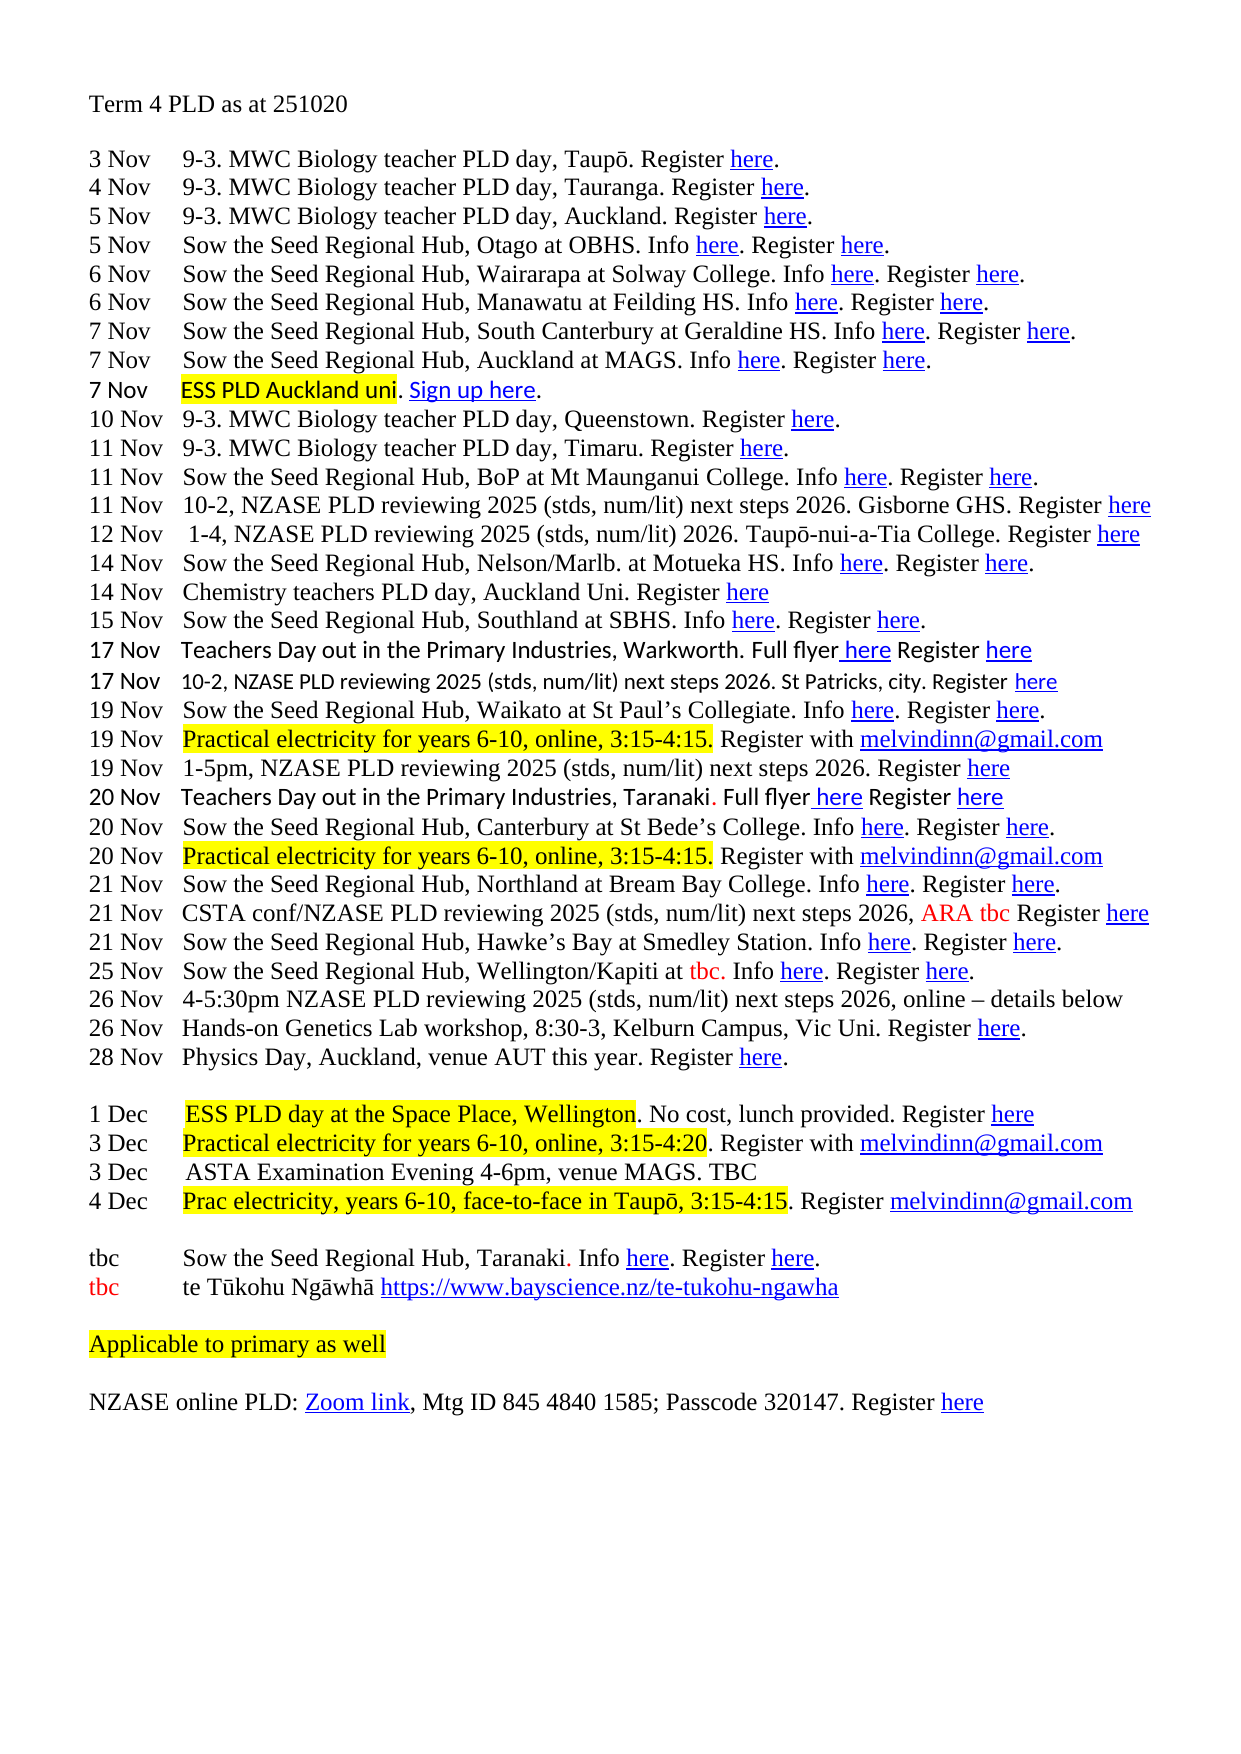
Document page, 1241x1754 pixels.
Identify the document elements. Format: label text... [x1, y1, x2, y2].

text 6 Nov Sow the Seed Regional Hub, Wairarapa at Solway College. Info here. Register here. [89, 259, 1152, 287]
text 19 Nov Sow the Seed Regional Hub, Waikato at St Paul’s Collegiate. Info here. Register here. [89, 695, 1152, 724]
text 12 Nov 1-4, NZASE PLD reviewing 2025 (stds, num/lit) 2026. Taupō-nui-a-Tia College. Register here [89, 519, 1152, 548]
text 3 Dec Practical electricity for years 6-10, online, 3:15-4:20. Register with melvindinn@gmail.com [707, 1128, 1152, 1157]
text 4 Dec Prac electricity, years 6-10, face-to-face in Taupō, 3:15-4:15. Register melvindinn@gmail.com [788, 1186, 1152, 1214]
text 17 Nov Teachers Day out in the Primary Industries, Warkworth. Full flyer here Register here [89, 634, 1152, 665]
text 1 Dec ESS PLD day at the Space Place, Wellington. No cost, lunch provided. Register here [89, 1099, 1152, 1128]
text 20 Nov Practical electricity for years 6-10, online, 3:15-4:15. Register with melvindinn@gmail.com [713, 841, 1152, 869]
text tbc te Tūkohu Ngāwhā https://www.bayscience.nz/te-tukohu-ngawha [89, 1272, 1152, 1301]
text 21 Nov CSTA conf/NZASE PLD reviewing 2025 (stds, num/lit) next steps 2026, ARA tbc Register here [89, 898, 1152, 927]
text 3 Dec ASTA Examination Evening 4-6pm, venue MAGS. TBC [89, 1157, 1152, 1186]
text 26 Nov 4-5:30pm NZASE PLD reviewing 2025 (stds, num/lit) next steps 2026, online – details below [89, 984, 1152, 1013]
text 20 Nov Teachers Day out in the Primary Industries, Taranaki. Full flyer here Register here [89, 782, 1152, 812]
text 6 Nov Sow the Seed Regional Hub, Manawatu at Feilding HS. Info here. Register here. [89, 287, 1152, 316]
text Term 4 PLD as at 251020 [89, 89, 1152, 117]
text 7 Nov ESS PLD Auckland uni. Sign up here. [397, 374, 1152, 404]
text 21 Nov Sow the Seed Regional Hub, Hawke’s Bay at Smedley Station. Info here. Register here. [89, 927, 1152, 956]
text tbc Sow the Seed Regional Hub, Taranaki. Info here. Register here. [89, 1243, 1152, 1272]
text 26 Nov Hands-on Genetics Lab workshop, 8:30-3, Kelburn Campus, Vic Uni. Register here. [89, 1013, 1152, 1042]
text 5 Nov 9-3. MWC Biology teacher PLD day, Auckland. Register here. [89, 201, 1152, 230]
text 7 Nov Sow the Seed Regional Hub, Auckland at MAGS. Info here. Register here. [89, 345, 1152, 374]
text 4 Nov 9-3. MWC Biology teacher PLD day, Tauranga. Register here. [89, 172, 1152, 201]
text 11 Nov 10-2, NZASE PLD reviewing 2025 (stds, num/lit) next steps 2026. Gisborne GHS. Register here [89, 491, 1152, 519]
text 14 Nov Chemistry teachers PLD day, Auckland Uni. Register here [89, 577, 1152, 606]
text 10 Nov 9-3. MWC Biology teacher PLD day, Queenstown. Register here. [89, 404, 1152, 433]
text 15 Nov Sow the Seed Regional Hub, Southland at SBHS. Info here. Register here. [89, 606, 1152, 634]
text 19 Nov Practical electricity for years 6-10, online, 3:15-4:15. Register with melvindinn@gmail.com [713, 724, 1152, 753]
text 20 Nov Sow the Seed Regional Hub, Canterbury at St Bede’s College. Info here. Register here. [89, 812, 1152, 841]
text NZASE online PLD: Zoom link, Mtg ID 845 4840 1585; Passcode 320147. Register here [89, 1387, 1152, 1416]
text 7 Nov Sow the Seed Regional Hub, South Canterbury at Geraldine HS. Info here. Register here. [89, 316, 1152, 345]
text 11 Nov Sow the Seed Regional Hub, BoP at Mt Maunganui College. Info here. Register here. [89, 462, 1152, 491]
text 5 Nov Sow the Seed Regional Hub, Otago at OBHS. Info here. Register here. [89, 230, 1152, 259]
text 25 Nov Sow the Seed Regional Hub, Wellington/Kapiti at tbc. Info here. Register here. [89, 956, 1152, 984]
text 11 Nov 9-3. MWC Biology teacher PLD day, Timaru. Register here. [89, 433, 1152, 462]
text 28 Nov Physics Day, Auckland, venue AUT this year. Register here. [89, 1042, 1152, 1071]
text 14 Nov Sow the Seed Regional Hub, Nelson/Marlb. at Motueka HS. Info here. Register here. [89, 548, 1152, 577]
text Applicable to primary as well [89, 1329, 1152, 1358]
text 17 Nov 10-2, NZASE PLD reviewing 2025 (stds, num/lit) next steps 2026. St Patricks, city. Register here [89, 665, 1152, 695]
text 7 Nov ESS PLD Auckland uni. Sign up here. [89, 374, 181, 404]
text 19 Nov 1-5pm, NZASE PLD reviewing 2025 (stds, num/lit) next steps 2026. Register here [89, 753, 1152, 782]
text 21 Nov Sow the Seed Regional Hub, Northland at Bream Bay College. Info here. Register here. [89, 869, 1152, 898]
text 3 Nov 9-3. MWC Biology teacher PLD day, Taupō. Register here. [89, 144, 1152, 172]
